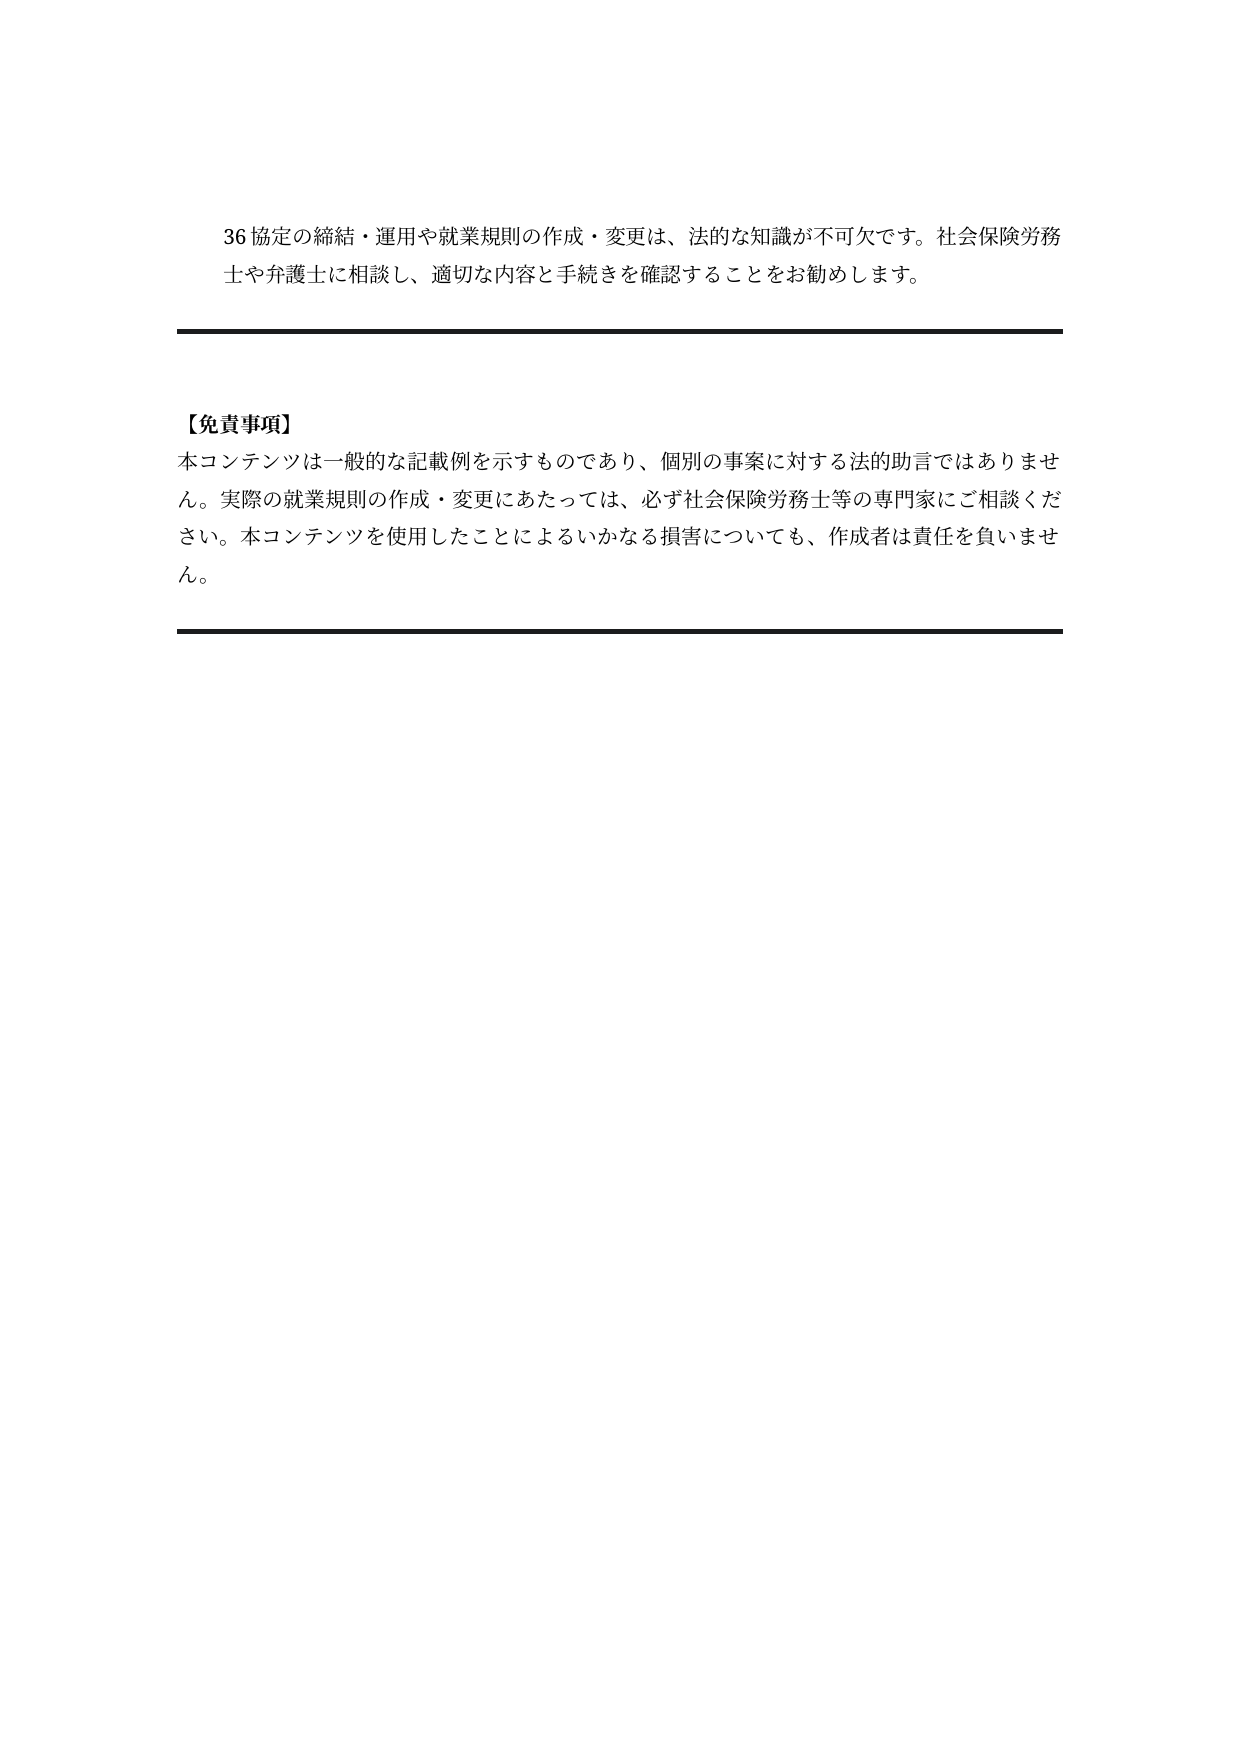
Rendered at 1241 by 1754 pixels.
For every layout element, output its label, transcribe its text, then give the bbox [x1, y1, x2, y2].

text 【免責事項】 [177, 404, 1063, 442]
list 36協定の締結・運用や就業規則の作成・変更は、法的な知識が不可欠です。社会保険労務士や弁護士に相談し、適切な内容と手続きを確認することをお勧めします。 [223, 217, 1063, 292]
text 本コンテンツは一般的な記載例を示すものであり、個別の事案に対する法的助言ではありません。実際の就業規則の作成・変更にあたっては、必ず社会保険労務士等の専門家にご相談ください。本コンテンツを使用したことによるいかなる損害についても、作成者は責任を負いません。 [177, 442, 1063, 592]
